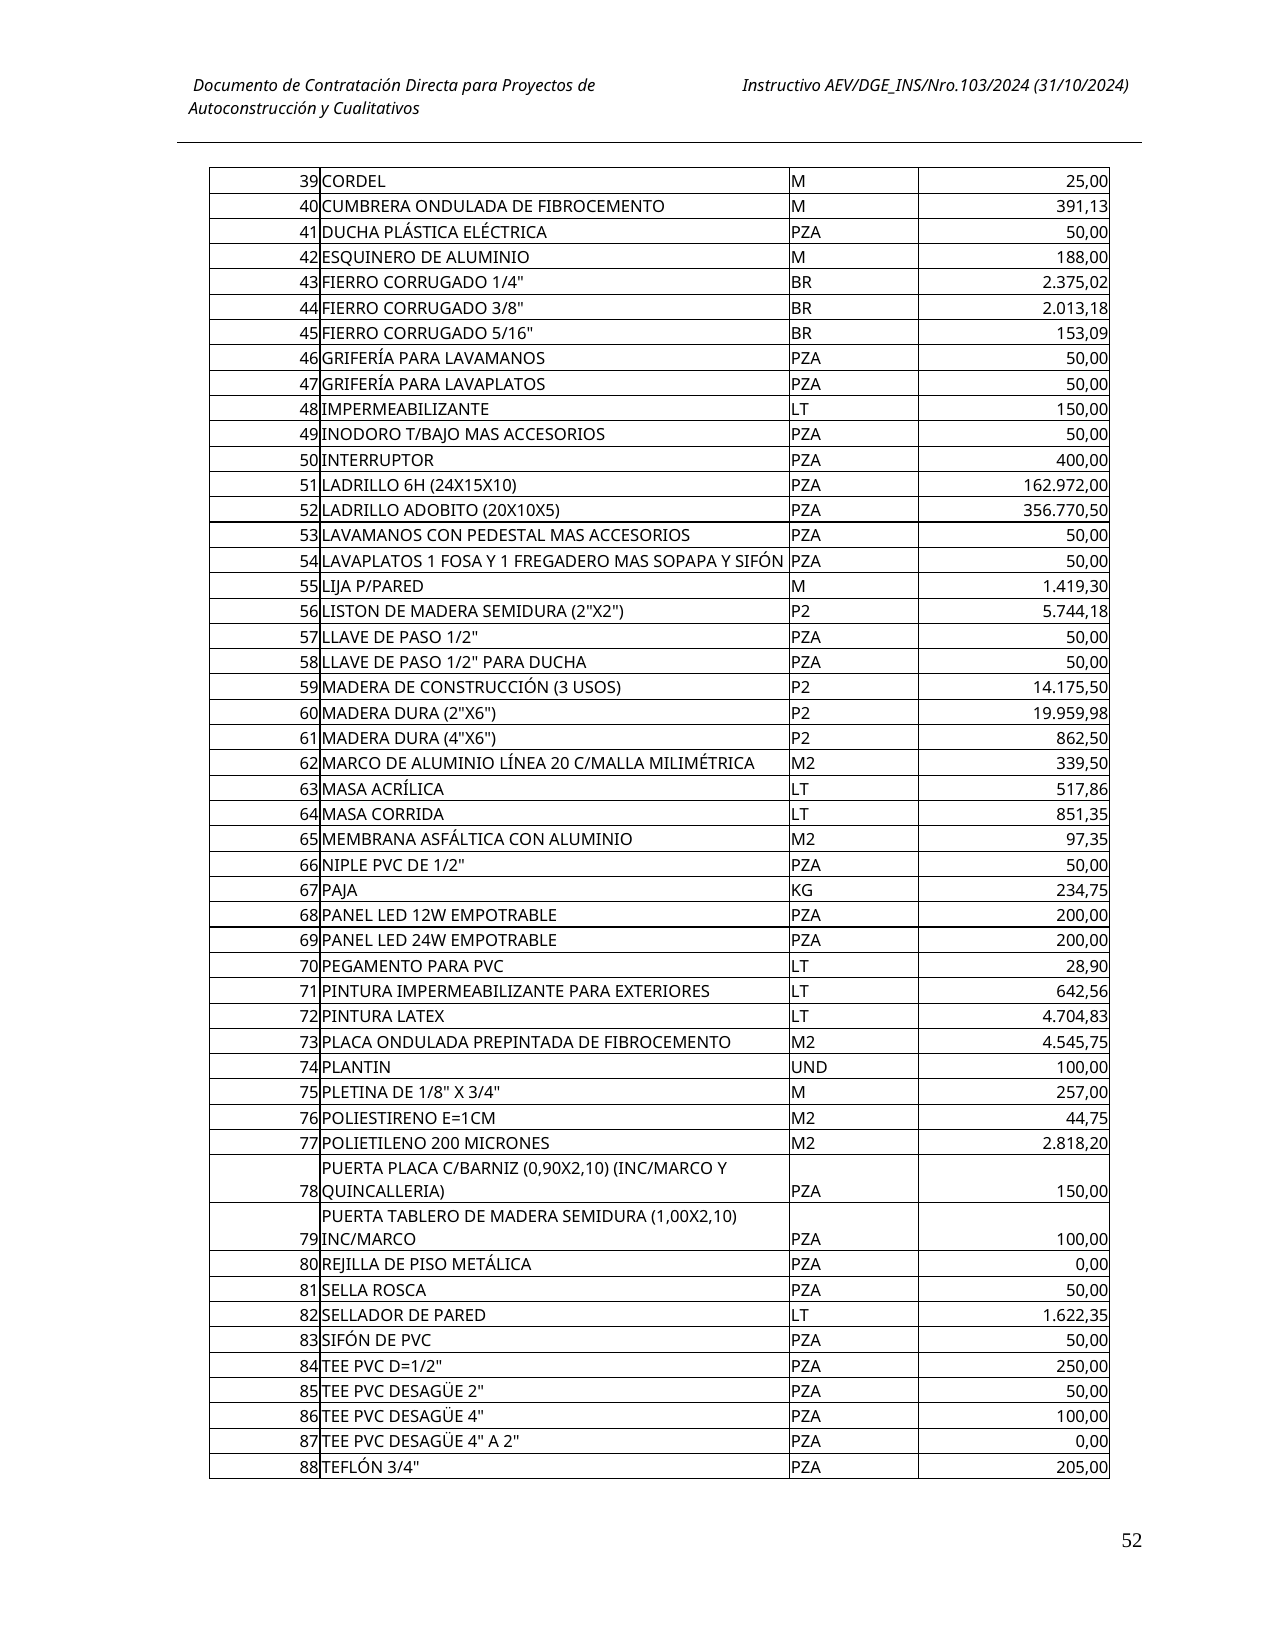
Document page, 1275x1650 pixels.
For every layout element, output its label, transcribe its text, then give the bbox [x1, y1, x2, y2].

table_cell 188,00 [919, 244, 1109, 268]
table_cell 40 [210, 194, 319, 218]
table_cell PUERTA TABLERO DE MADERA SEMIDURA (1,00X2,10) INC/MARCO [321, 1203, 789, 1250]
table_cell GRIFERÍA PARA LAVAMANOS [321, 345, 789, 369]
table_cell 58 [210, 649, 319, 673]
table_cell 50,00 [919, 523, 1109, 547]
table_cell 28,90 [919, 953, 1109, 977]
table_cell FIERRO CORRUGADO 1/4" [321, 269, 789, 294]
table_cell PZA [790, 497, 918, 521]
table_cell POLIETILENO 200 MICRONES [321, 1130, 789, 1154]
table_cell PZA [790, 1454, 918, 1478]
table_cell 52 [210, 497, 319, 521]
table_cell 356.770,50 [919, 497, 1109, 521]
table_cell 19.959,98 [919, 700, 1109, 724]
table_cell LT [790, 978, 918, 1002]
table_cell 257,00 [919, 1079, 1109, 1104]
table_cell 63 [210, 776, 319, 800]
table_cell REJILLA DE PISO METÁLICA [321, 1251, 789, 1276]
table_cell LLAVE DE PASO 1/2" PARA DUCHA [321, 649, 789, 673]
table_cell 400,00 [919, 447, 1109, 471]
table_cell 50 [210, 447, 319, 471]
table_cell 150,00 [919, 1155, 1109, 1202]
table_cell MEMBRANA ASFÁLTICA CON ALUMINIO [321, 826, 789, 851]
table_cell PZA [790, 1327, 918, 1352]
table_cell M2 [790, 750, 918, 774]
table_cell 50,00 [919, 345, 1109, 369]
table_cell PINTURA LATEX [321, 1004, 789, 1028]
table_cell PZA [790, 421, 918, 446]
table_cell LIJA P/PARED [321, 573, 789, 597]
table_cell CUMBRERA ONDULADA DE FIBROCEMENTO [321, 194, 789, 218]
table_cell 85 [210, 1378, 319, 1402]
table_cell TEFLÓN 3/4" [321, 1454, 789, 1478]
table_cell 2.013,18 [919, 295, 1109, 319]
table_cell 87 [210, 1429, 319, 1453]
table_cell PZA [790, 1403, 918, 1427]
table_cell NIPLE PVC DE 1/2" [321, 852, 789, 876]
table_cell 49 [210, 421, 319, 446]
table_cell PEGAMENTO PARA PVC [321, 953, 789, 977]
table_cell PZA [790, 1353, 918, 1377]
table_cell 55 [210, 573, 319, 597]
table_cell PLACA ONDULADA PREPINTADA DE FIBROCEMENTO [321, 1029, 789, 1053]
table_cell DUCHA PLÁSTICA ELÉCTRICA [321, 219, 789, 243]
table_cell 74 [210, 1054, 319, 1078]
table_cell P2 [790, 700, 918, 724]
table_cell 5.744,18 [919, 599, 1109, 623]
table_cell 150,00 [919, 396, 1109, 420]
table_cell 50,00 [919, 852, 1109, 876]
table_cell 42 [210, 244, 319, 268]
table_cell 51 [210, 472, 319, 496]
table_cell PANEL LED 12W EMPOTRABLE [321, 902, 789, 926]
table_cell 47 [210, 371, 319, 395]
table_cell TEE PVC D=1/2" [321, 1353, 789, 1377]
table_cell INODORO T/BAJO MAS ACCESORIOS [321, 421, 789, 446]
table_cell KG [790, 877, 918, 901]
table_cell 59 [210, 674, 319, 699]
table_cell 75 [210, 1079, 319, 1104]
table_cell PZA [790, 523, 918, 547]
table_cell 84 [210, 1353, 319, 1377]
table_cell LISTON DE MADERA SEMIDURA (2"X2") [321, 599, 789, 623]
table_cell PZA [790, 1429, 918, 1453]
table_cell 76 [210, 1105, 319, 1129]
table_cell GRIFERÍA PARA LAVAPLATOS [321, 371, 789, 395]
table_cell 391,13 [919, 194, 1109, 218]
table_cell P2 [790, 725, 918, 749]
table_cell PUERTA PLACA C/BARNIZ (0,90X2,10) (INC/MARCO Y QUINCALLERIA) [321, 1155, 789, 1202]
table_cell 77 [210, 1130, 319, 1154]
table_cell 2.375,02 [919, 269, 1109, 294]
table_cell POLIESTIRENO E=1CM [321, 1105, 789, 1129]
table_cell 43 [210, 269, 319, 294]
table_cell 62 [210, 750, 319, 774]
table_cell 64 [210, 801, 319, 825]
table_cell TEE PVC DESAGÜE 4" A 2" [321, 1429, 789, 1453]
table_cell 69 [210, 928, 319, 952]
table_cell 200,00 [919, 928, 1109, 952]
table_cell 200,00 [919, 902, 1109, 926]
table_cell 73 [210, 1029, 319, 1053]
table_cell 50,00 [919, 219, 1109, 243]
table_cell 234,75 [919, 877, 1109, 901]
table_cell 153,09 [919, 320, 1109, 344]
table_cell 4.704,83 [919, 1004, 1109, 1028]
table_cell INTERRUPTOR [321, 447, 789, 471]
table_cell 50,00 [919, 1378, 1109, 1402]
table_cell PZA [790, 649, 918, 673]
table_cell LAVAMANOS CON PEDESTAL MAS ACCESORIOS [321, 523, 789, 547]
table_cell 862,50 [919, 725, 1109, 749]
table_cell PZA [790, 852, 918, 876]
table_cell 41 [210, 219, 319, 243]
table_cell TEE PVC DESAGÜE 4" [321, 1403, 789, 1427]
table_cell CORDEL [321, 168, 789, 192]
table_cell PZA [790, 624, 918, 648]
table_cell BR [790, 320, 918, 344]
table_cell PZA [790, 1155, 918, 1202]
table_cell MARCO DE ALUMINIO LÍNEA 20 C/MALLA MILIMÉTRICA [321, 750, 789, 774]
table_cell 339,50 [919, 750, 1109, 774]
table_cell 97,35 [919, 826, 1109, 851]
table_cell 81 [210, 1277, 319, 1301]
table_cell PLANTIN [321, 1054, 789, 1078]
table_cell LADRILLO 6H (24X15X10) [321, 472, 789, 496]
table_cell PZA [790, 219, 918, 243]
table_cell 1.419,30 [919, 573, 1109, 597]
table_cell LLAVE DE PASO 1/2" [321, 624, 789, 648]
table_cell 14.175,50 [919, 674, 1109, 699]
table_cell 25,00 [919, 168, 1109, 192]
table_cell PZA [790, 345, 918, 369]
table_cell MASA CORRIDA [321, 801, 789, 825]
table_cell PZA [790, 1378, 918, 1402]
table_cell UND [790, 1054, 918, 1078]
table_cell 1.622,35 [919, 1302, 1109, 1326]
table_cell 56 [210, 599, 319, 623]
table_cell 78 [210, 1155, 319, 1202]
table_cell BR [790, 295, 918, 319]
table_cell 50,00 [919, 548, 1109, 572]
table_cell LT [790, 1004, 918, 1028]
table_cell TEE PVC DESAGÜE 2" [321, 1378, 789, 1402]
table_cell IMPERMEABILIZANTE [321, 396, 789, 420]
table_cell PAJA [321, 877, 789, 901]
table_cell LT [790, 953, 918, 977]
table_cell LT [790, 776, 918, 800]
table_cell 100,00 [919, 1054, 1109, 1078]
table_cell M [790, 168, 918, 192]
table_cell 50,00 [919, 421, 1109, 446]
table_cell PINTURA IMPERMEABILIZANTE PARA EXTERIORES [321, 978, 789, 1002]
table_cell 50,00 [919, 371, 1109, 395]
table_cell FIERRO CORRUGADO 3/8" [321, 295, 789, 319]
table_cell P2 [790, 599, 918, 623]
table_cell M2 [790, 826, 918, 851]
table_cell MADERA DE CONSTRUCCIÓN (3 USOS) [321, 674, 789, 699]
table_cell P2 [790, 674, 918, 699]
table_cell M [790, 573, 918, 597]
table_cell 45 [210, 320, 319, 344]
table_cell 44,75 [919, 1105, 1109, 1129]
table_cell PZA [790, 447, 918, 471]
table_cell M2 [790, 1130, 918, 1154]
table_cell LT [790, 801, 918, 825]
table_cell PANEL LED 24W EMPOTRABLE [321, 928, 789, 952]
table_cell 66 [210, 852, 319, 876]
table_cell 162.972,00 [919, 472, 1109, 496]
table_cell SELLADOR DE PARED [321, 1302, 789, 1326]
table_cell 851,35 [919, 801, 1109, 825]
table_cell 50,00 [919, 1327, 1109, 1352]
table_cell MASA ACRÍLICA [321, 776, 789, 800]
table_cell 70 [210, 953, 319, 977]
table_cell MADERA DURA (2"X6") [321, 700, 789, 724]
table_cell PZA [790, 1203, 918, 1250]
table_cell M [790, 194, 918, 218]
table_cell 68 [210, 902, 319, 926]
table_cell M2 [790, 1105, 918, 1129]
table_cell 67 [210, 877, 319, 901]
table_cell MADERA DURA (4"X6") [321, 725, 789, 749]
table_cell PZA [790, 548, 918, 572]
table_cell 0,00 [919, 1251, 1109, 1276]
table_cell SELLA ROSCA [321, 1277, 789, 1301]
table_cell PZA [790, 371, 918, 395]
table_cell 50,00 [919, 624, 1109, 648]
table_cell 100,00 [919, 1403, 1109, 1427]
table_cell 79 [210, 1203, 319, 1250]
table_cell 46 [210, 345, 319, 369]
table_cell 517,86 [919, 776, 1109, 800]
table_cell 83 [210, 1327, 319, 1352]
table_cell 53 [210, 523, 319, 547]
table_cell 4.545,75 [919, 1029, 1109, 1053]
table_cell 50,00 [919, 1277, 1109, 1301]
table_cell 0,00 [919, 1429, 1109, 1453]
table_cell 642,56 [919, 978, 1109, 1002]
table_cell 80 [210, 1251, 319, 1276]
table_cell PZA [790, 472, 918, 496]
table_cell 2.818,20 [919, 1130, 1109, 1154]
table_cell PZA [790, 928, 918, 952]
table_cell 50,00 [919, 649, 1109, 673]
table_cell 44 [210, 295, 319, 319]
table_cell PZA [790, 1277, 918, 1301]
table_cell 65 [210, 826, 319, 851]
table_cell M [790, 1079, 918, 1104]
table_cell PZA [790, 1251, 918, 1276]
table_cell LT [790, 396, 918, 420]
table_cell ESQUINERO DE ALUMINIO [321, 244, 789, 268]
table_cell M2 [790, 1029, 918, 1053]
table_cell 205,00 [919, 1454, 1109, 1478]
table_cell 72 [210, 1004, 319, 1028]
table_cell 57 [210, 624, 319, 648]
table_cell 82 [210, 1302, 319, 1326]
table_cell BR [790, 269, 918, 294]
table_cell 100,00 [919, 1203, 1109, 1250]
table_cell LAVAPLATOS 1 FOSA Y 1 FREGADERO MAS SOPAPA Y SIFÓN [321, 548, 789, 572]
table_cell 48 [210, 396, 319, 420]
table_cell 60 [210, 700, 319, 724]
table_cell 88 [210, 1454, 319, 1478]
table_cell LT [790, 1302, 918, 1326]
table_cell PLETINA DE 1/8" X 3/4" [321, 1079, 789, 1104]
table_cell 71 [210, 978, 319, 1002]
table_cell FIERRO CORRUGADO 5/16" [321, 320, 789, 344]
table_cell M [790, 244, 918, 268]
table_cell LADRILLO ADOBITO (20X10X5) [321, 497, 789, 521]
table_cell PZA [790, 902, 918, 926]
table_cell 86 [210, 1403, 319, 1427]
table_cell 39 [210, 168, 319, 192]
table_cell 61 [210, 725, 319, 749]
table_cell SIFÓN DE PVC [321, 1327, 789, 1352]
table_cell 250,00 [919, 1353, 1109, 1377]
table_cell 54 [210, 548, 319, 572]
